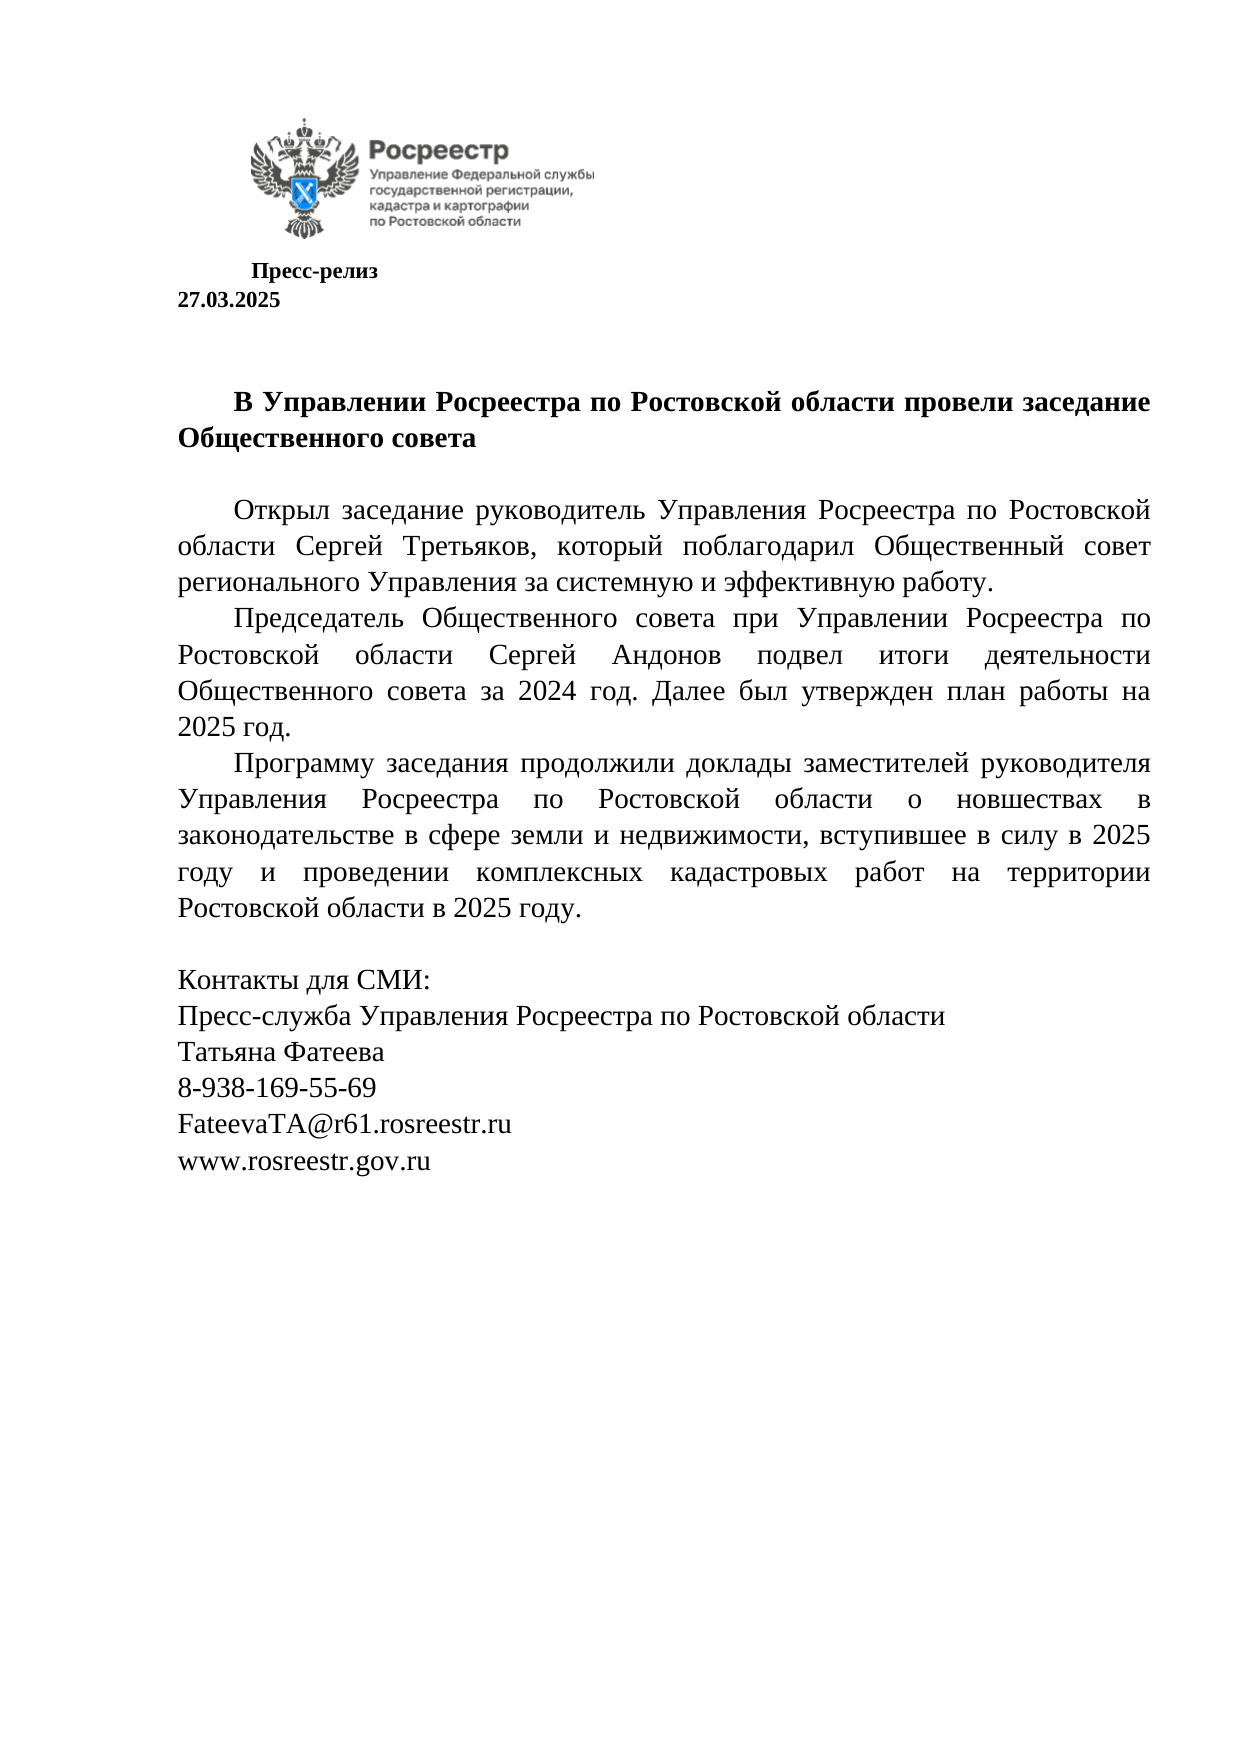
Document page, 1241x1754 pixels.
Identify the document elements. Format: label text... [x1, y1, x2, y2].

text В Управлении Росреестра по Ростовской области провели заседание Общественного совета [177, 384, 1152, 453]
text Открыл заседание руководитель Управления Росреестра по Ростовской области Сергей Третьяков, который поблагодарил Общественный совет регионального Управления за системную и эффективную работу. [177, 492, 1152, 598]
text Председатель Общественного совета при Управлении Росреестра по Ростовской области Сергей Андонов подвел итоги деятельности Общественного совета за 2024 год. Далее был утвержден план работы на 2025 год. [177, 601, 1152, 743]
text Татьяна Фатеева [177, 1034, 1152, 1068]
text Пресс-релиз 27.03.2025 [177, 257, 1152, 312]
picture [251, 118, 594, 239]
text 8-938-169-55-69 [177, 1071, 1152, 1104]
text Пресс-служба Управления Росреестра по Ростовской области [177, 998, 1152, 1032]
text FateevaTA@r61.rosreestr.ru [177, 1107, 1152, 1140]
text Контакты для СМИ: [177, 962, 1152, 996]
text www.rosreestr.gov.ru [177, 1143, 1152, 1176]
text Программу заседания продолжили доклады заместителей руководителя Управления Росреестра по Ростовской области о новшествах в законодательстве в сфере земли и недвижимости, вступившее в силу в 2025 году и проведении комплексных кадастровых работ на территории Ростовской области в 2025 году. [177, 745, 1152, 923]
